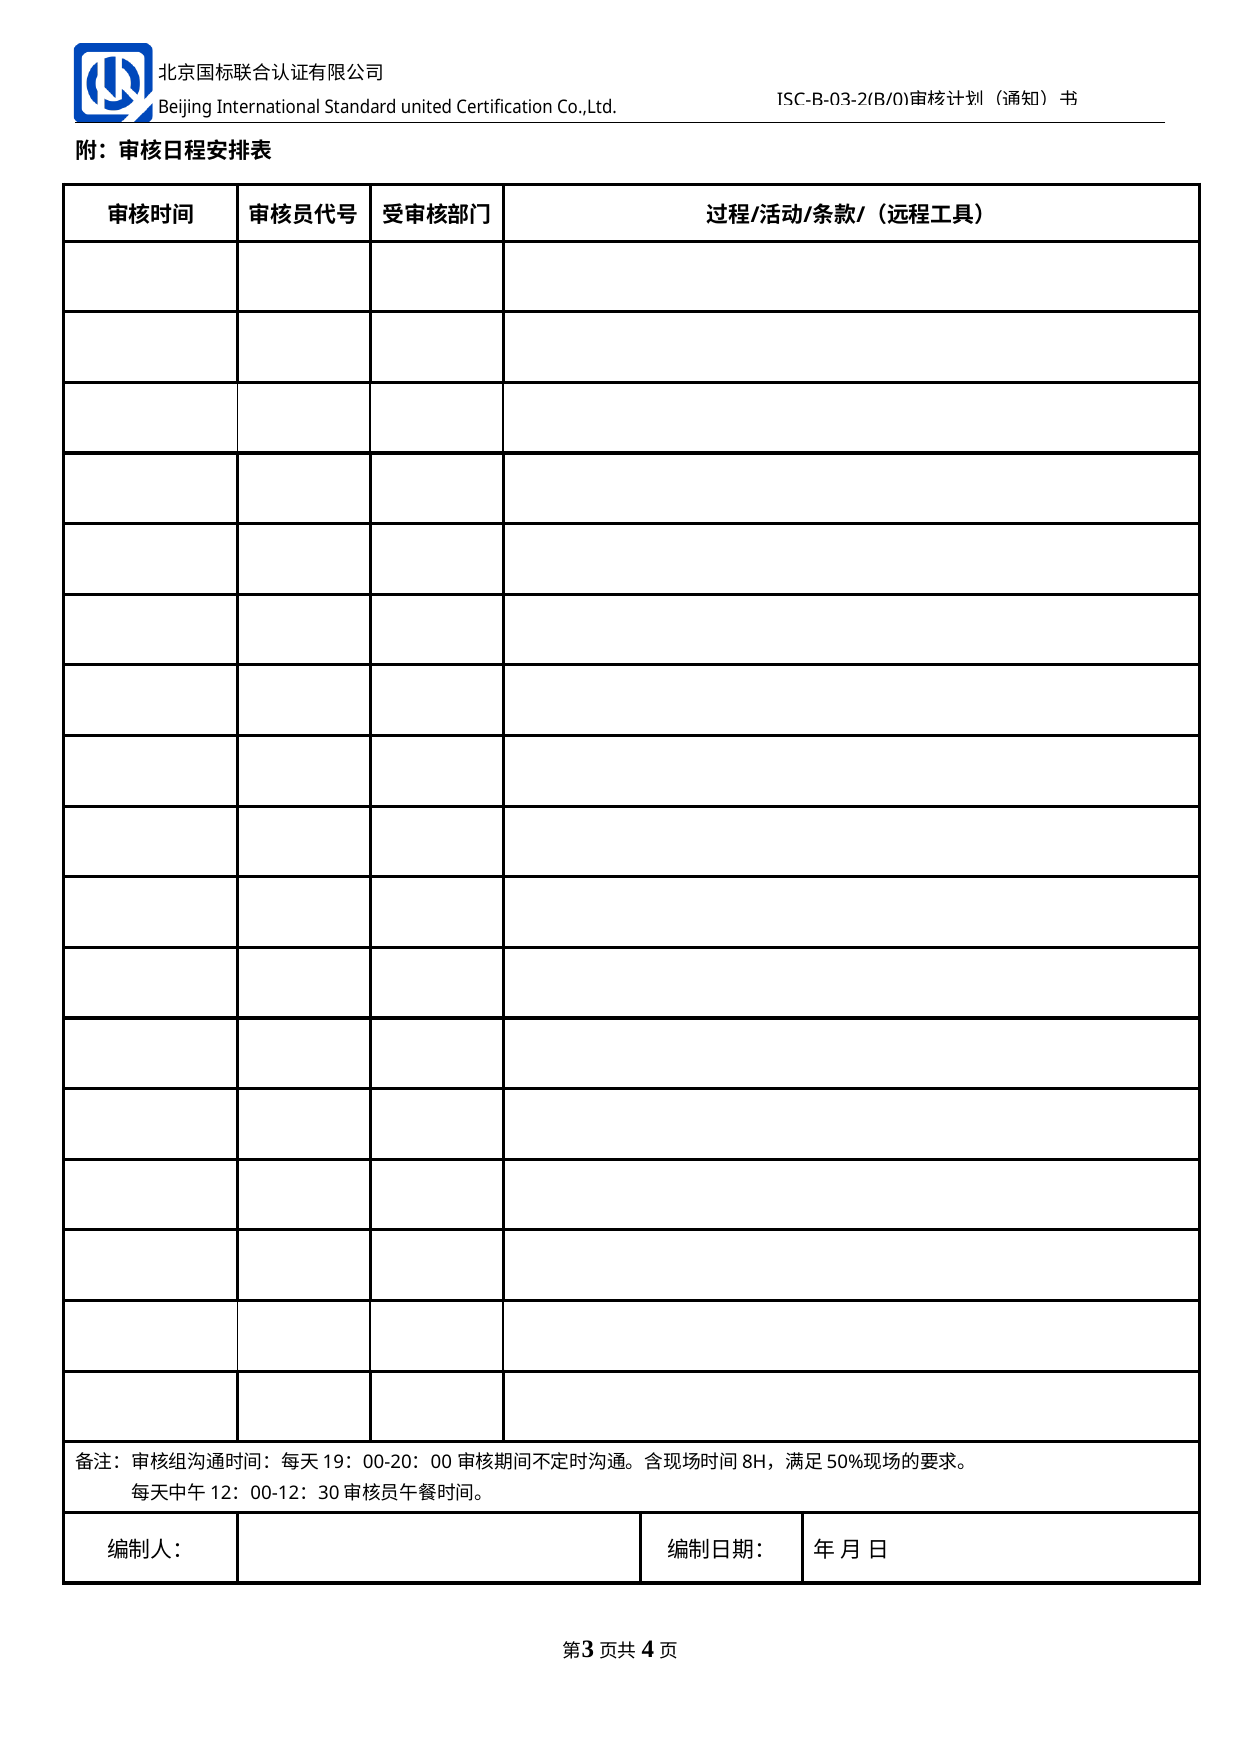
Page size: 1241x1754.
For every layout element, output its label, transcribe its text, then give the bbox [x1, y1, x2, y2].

table_cell [65, 1090, 236, 1158]
table_cell [372, 1020, 502, 1087]
table_cell [65, 525, 236, 593]
table_cell [505, 808, 1198, 875]
table_cell [65, 596, 236, 663]
table_cell [372, 525, 502, 593]
table_cell [505, 1090, 1198, 1158]
table_cell [504, 1302, 1198, 1369]
table_cell [239, 1231, 369, 1299]
table_header 审核员代号 [239, 186, 369, 239]
table_cell [505, 313, 1198, 381]
table_cell [238, 1302, 369, 1369]
table_cell [239, 949, 369, 1016]
table_cell [372, 1231, 502, 1299]
table_cell [65, 949, 236, 1016]
table_cell [65, 1020, 236, 1087]
table_cell [239, 1373, 369, 1440]
table_cell [65, 384, 237, 451]
table_cell [239, 1161, 369, 1228]
table_cell [65, 1161, 236, 1228]
text 附：审核日程安排表 [75, 131, 1165, 165]
table_cell [65, 1302, 237, 1369]
table_cell [239, 243, 369, 310]
table_cell [505, 737, 1198, 804]
table_cell [238, 384, 369, 451]
table_cell [239, 878, 369, 946]
table_cell 编制日期： [642, 1514, 801, 1581]
table_cell [65, 243, 236, 310]
table_cell [505, 1373, 1198, 1440]
table_cell [505, 666, 1198, 734]
table_cell [239, 666, 369, 734]
table_cell [65, 666, 236, 734]
table_cell [505, 596, 1198, 663]
table_cell [239, 1514, 639, 1581]
table_cell [505, 1161, 1198, 1228]
table_cell [371, 1302, 502, 1369]
table_cell [505, 878, 1198, 946]
table_header 过程/活动/条款/（远程工具） [505, 186, 1198, 239]
table_cell [372, 949, 502, 1016]
table_cell [372, 1161, 502, 1228]
table_cell [372, 1090, 502, 1158]
table_cell [65, 313, 236, 381]
table_cell [239, 808, 369, 875]
table_header 受审核部门 [372, 186, 502, 239]
table_cell [239, 455, 369, 522]
table_cell 编制人： [65, 1514, 236, 1581]
table_cell [504, 384, 1198, 451]
table_cell [372, 666, 502, 734]
table_cell 备注：审核组沟通时间：每天19：00-20：00 审核期间不定时沟通。含现场时间8H，满足50%现场的要求。 每天中午12：00-12：30审核员午餐时间。 [65, 1443, 1198, 1511]
table_cell [372, 455, 502, 522]
table_cell [505, 949, 1198, 1016]
table_cell [239, 313, 369, 381]
table_cell [65, 1231, 236, 1299]
table_cell [371, 384, 502, 451]
table_cell [505, 1231, 1198, 1299]
picture [73, 43, 153, 123]
table_cell [505, 243, 1198, 310]
table_cell [372, 1373, 502, 1440]
table_cell [372, 243, 502, 310]
table_cell [505, 455, 1198, 522]
table_cell [372, 737, 502, 804]
table_cell [239, 596, 369, 663]
table_cell [65, 737, 236, 804]
table_cell [239, 737, 369, 804]
table_cell [505, 1020, 1198, 1087]
table_cell 年 月 日 [804, 1514, 1198, 1581]
table_cell [65, 1373, 236, 1440]
table_cell [239, 525, 369, 593]
table_cell [372, 878, 502, 946]
table_cell [65, 878, 236, 946]
table_cell [372, 313, 502, 381]
table_cell [239, 1090, 369, 1158]
table_cell [239, 1020, 369, 1087]
table_header 审核时间 [65, 186, 236, 239]
table_cell [505, 525, 1198, 593]
table_cell [372, 808, 502, 875]
table_cell [65, 808, 236, 875]
table_cell [65, 455, 236, 522]
table_cell [372, 596, 502, 663]
